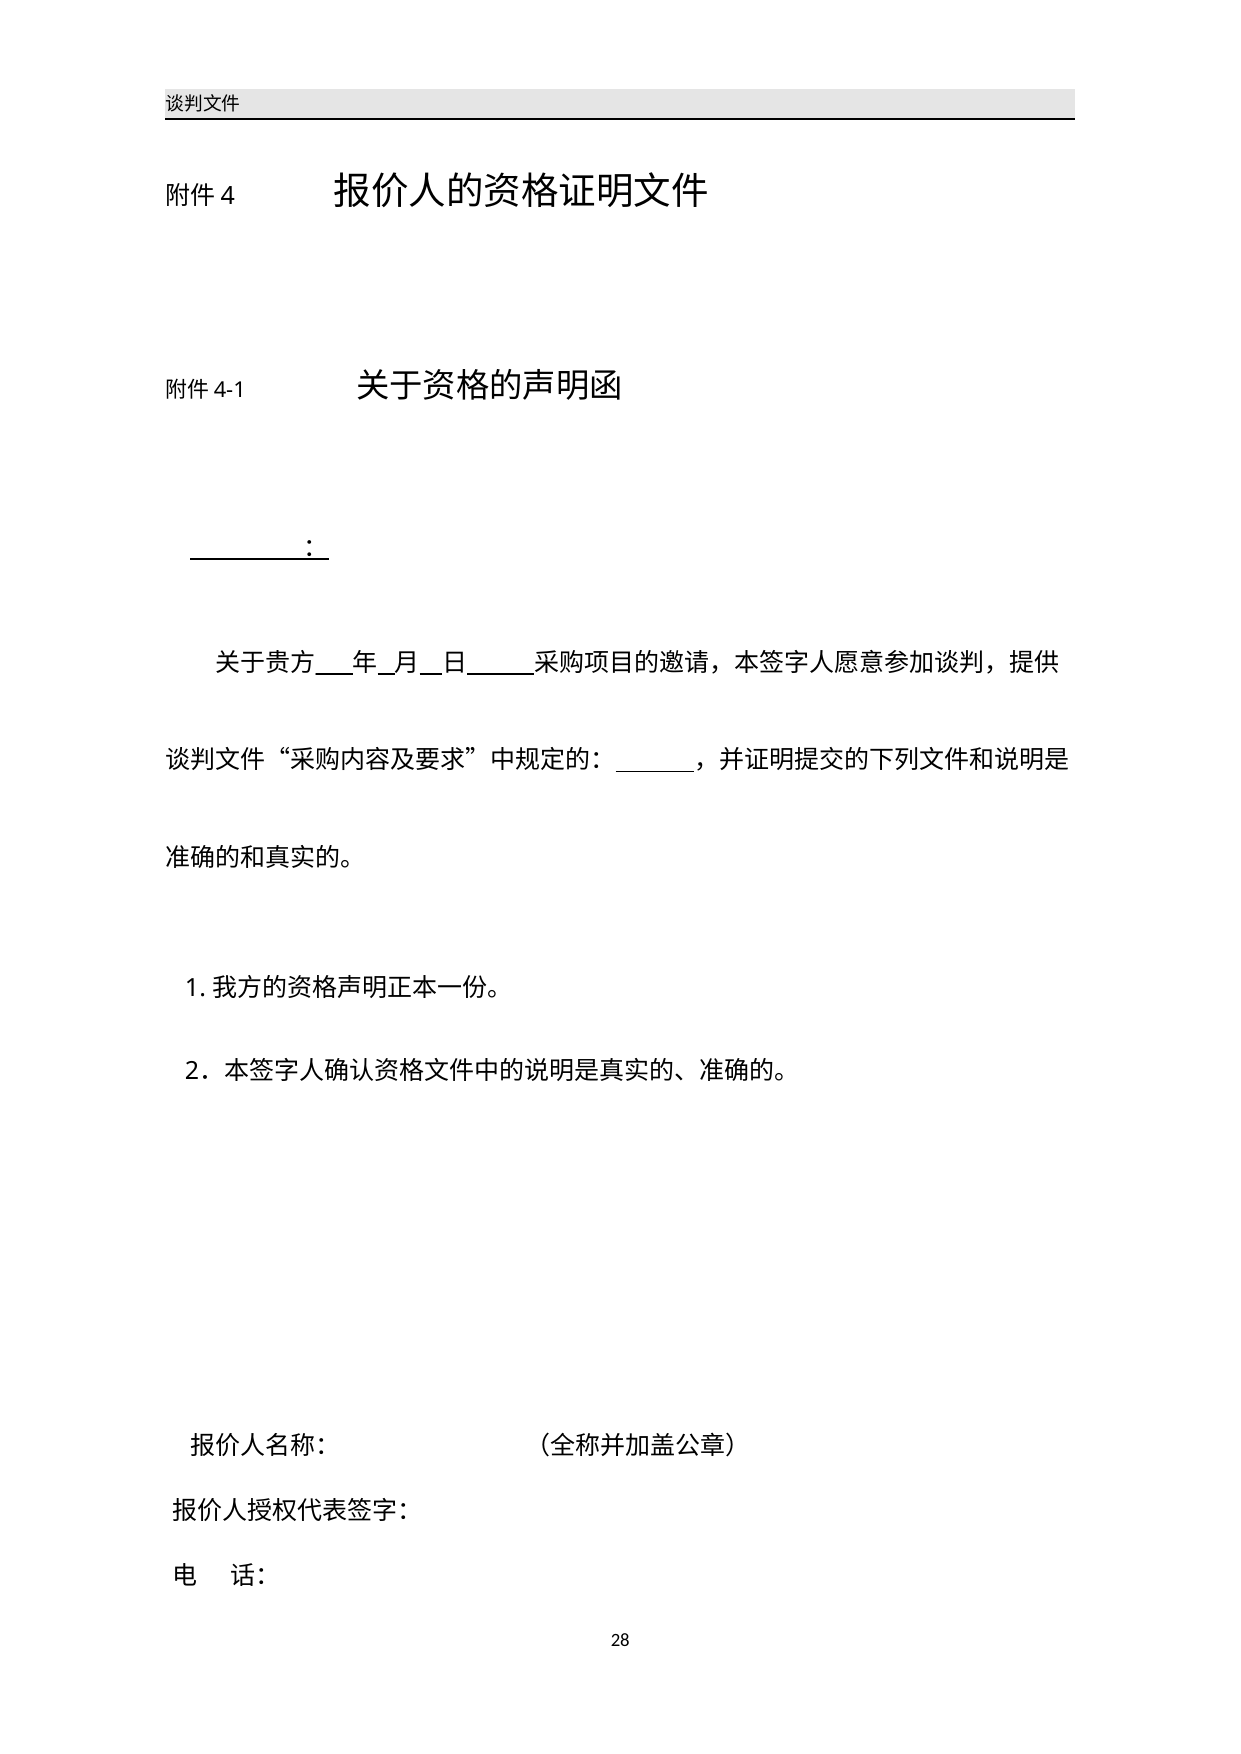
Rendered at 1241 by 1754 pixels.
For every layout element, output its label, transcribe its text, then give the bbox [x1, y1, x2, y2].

text 关于贵方_ 年 月 日 采购项目的邀请，本签字人愿意参加谈判，提供谈判文件“采购内容及要求”中规定的： ，并证明提交的下列文件和说明是准确的和真实的。 [165, 628, 1075, 936]
text 附件4-1 关于资格的声明函 [165, 351, 1075, 481]
text 电 话： [165, 1541, 1075, 1606]
text 报价人名称： （全称并加盖公章） [165, 1411, 1075, 1476]
text 2．本签字人确认资格文件中的说明是真实的、准确的。 [165, 1036, 1075, 1101]
text 报价人授权代表签字： [165, 1476, 1075, 1541]
text 附件4 报价人的资格证明文件 [165, 156, 1075, 286]
text ： [165, 513, 1075, 578]
text 1. 我方的资格声明正本一份。 [165, 953, 1075, 1018]
